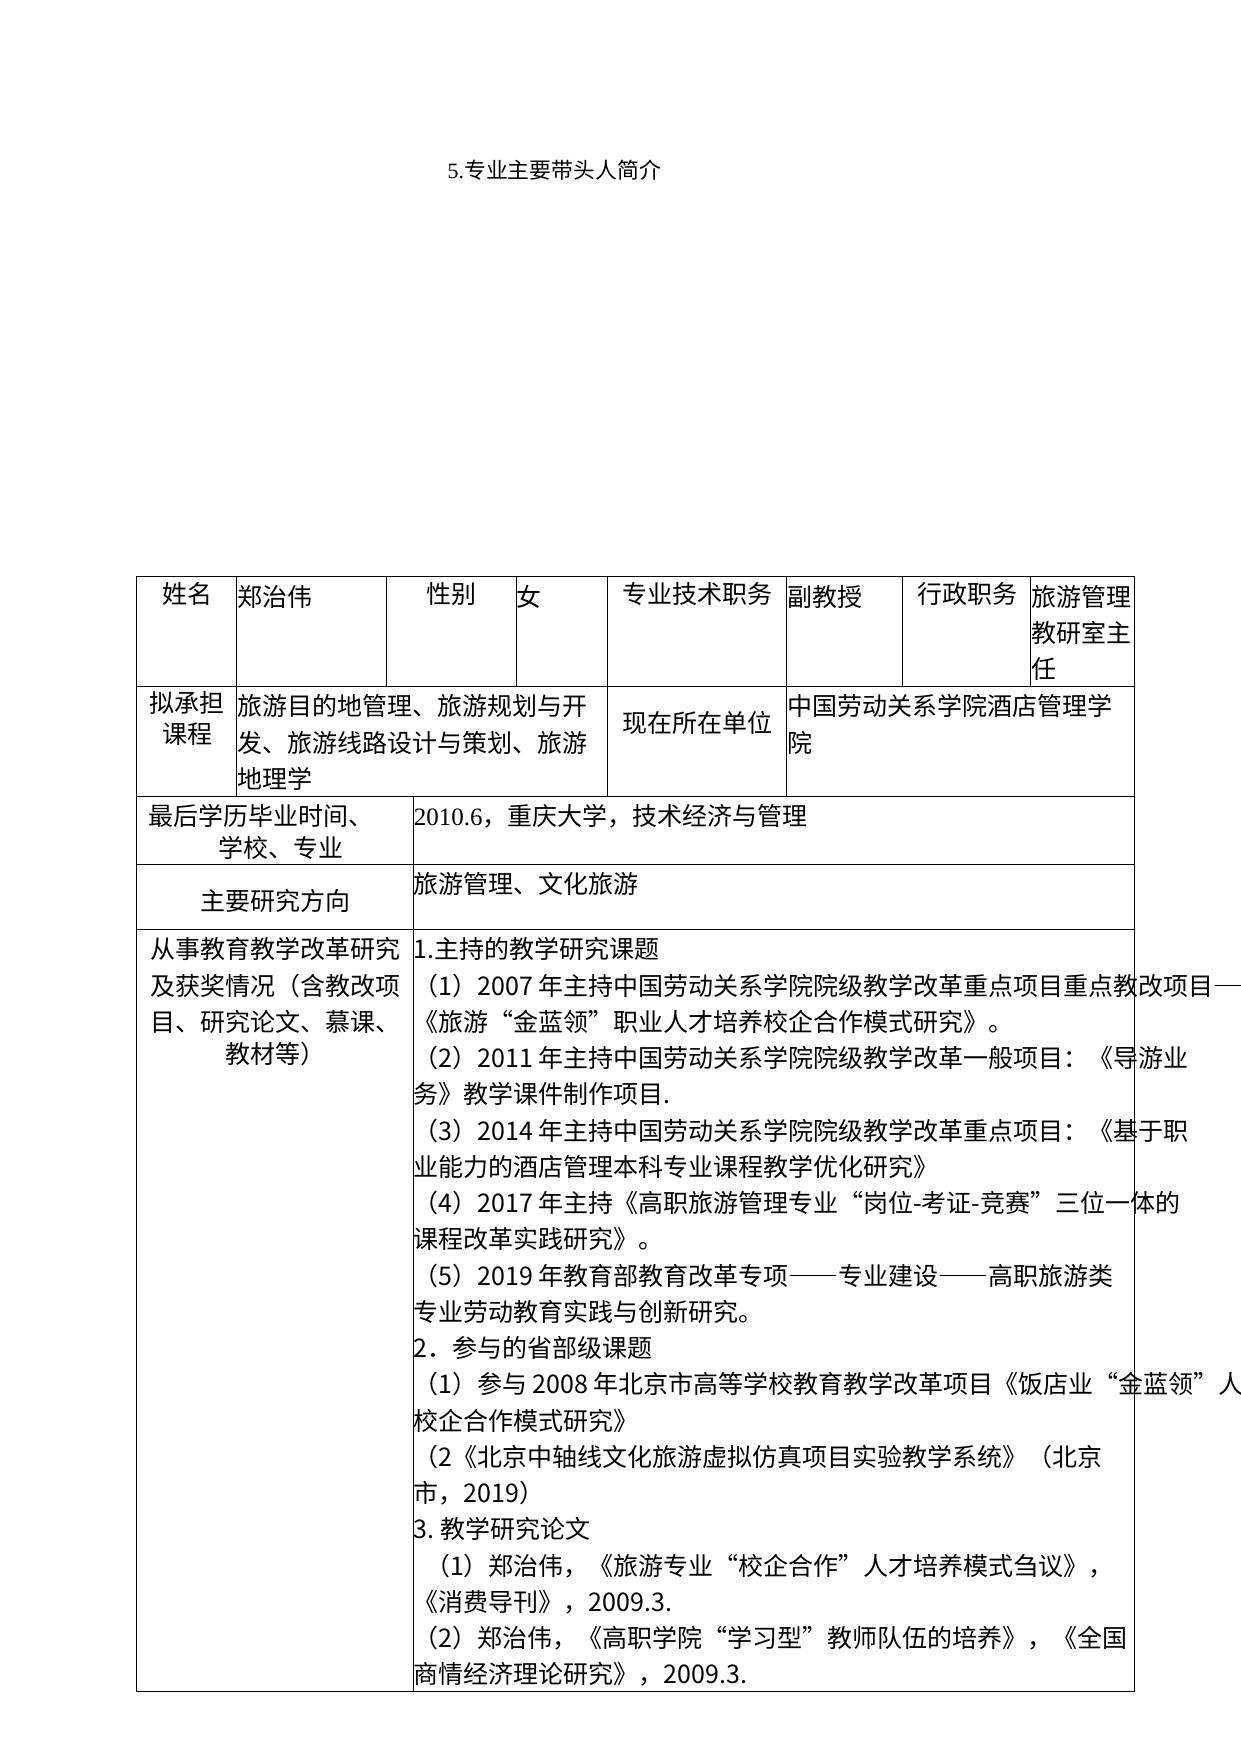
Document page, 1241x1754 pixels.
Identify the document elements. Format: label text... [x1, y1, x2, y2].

table_header 姓名 [137, 577, 236, 686]
table_header 郑治伟 [237, 577, 386, 686]
table_cell 中国劳动关系学院酒店管理学院 [787, 687, 1134, 796]
table_cell 主要研究方向 [137, 865, 413, 929]
table_cell 旅游目的地管理、旅游规划与开发、旅游线路设计与策划、旅游地理学 [237, 687, 607, 796]
table_header 性别 [387, 577, 516, 686]
table_cell 最后学历毕业时间、 学校、专业 [137, 797, 413, 864]
table_cell 2010.6，重庆大学，技术经济与管理 [414, 797, 1134, 864]
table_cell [137, 930, 413, 1691]
table_header 女 [517, 577, 607, 686]
table_cell 拟承担 课程 [137, 687, 236, 796]
table_cell 现在所在单位 [608, 687, 786, 796]
table_header 旅游管理教研室主任 [1031, 577, 1134, 686]
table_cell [414, 930, 1134, 1691]
table_cell 旅游管理、文化旅游 [414, 865, 1134, 929]
table_header 副教授 [787, 577, 902, 686]
table_header 行政职务 [903, 577, 1030, 686]
table_header 专业技术职务 [608, 577, 786, 686]
